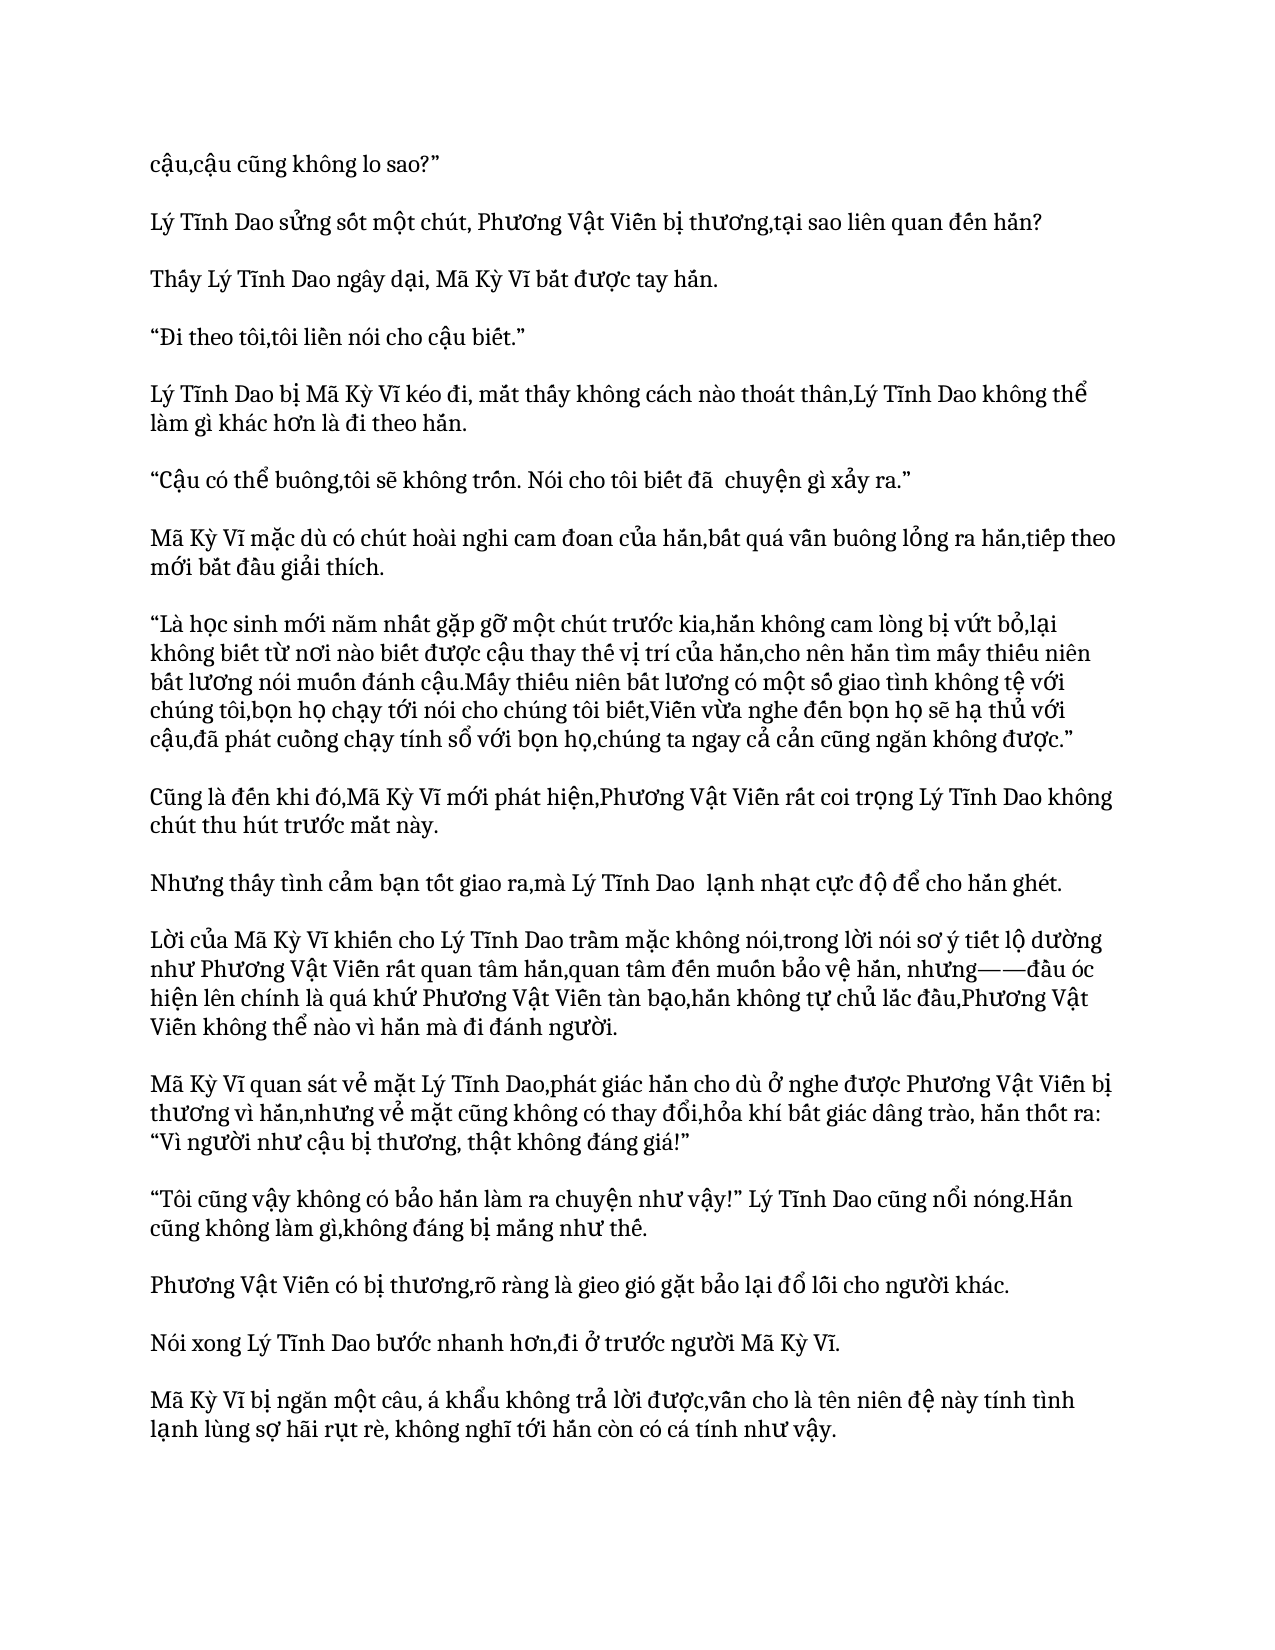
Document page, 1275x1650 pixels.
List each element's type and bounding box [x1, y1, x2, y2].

text [150, 150, 1125, 1472]
